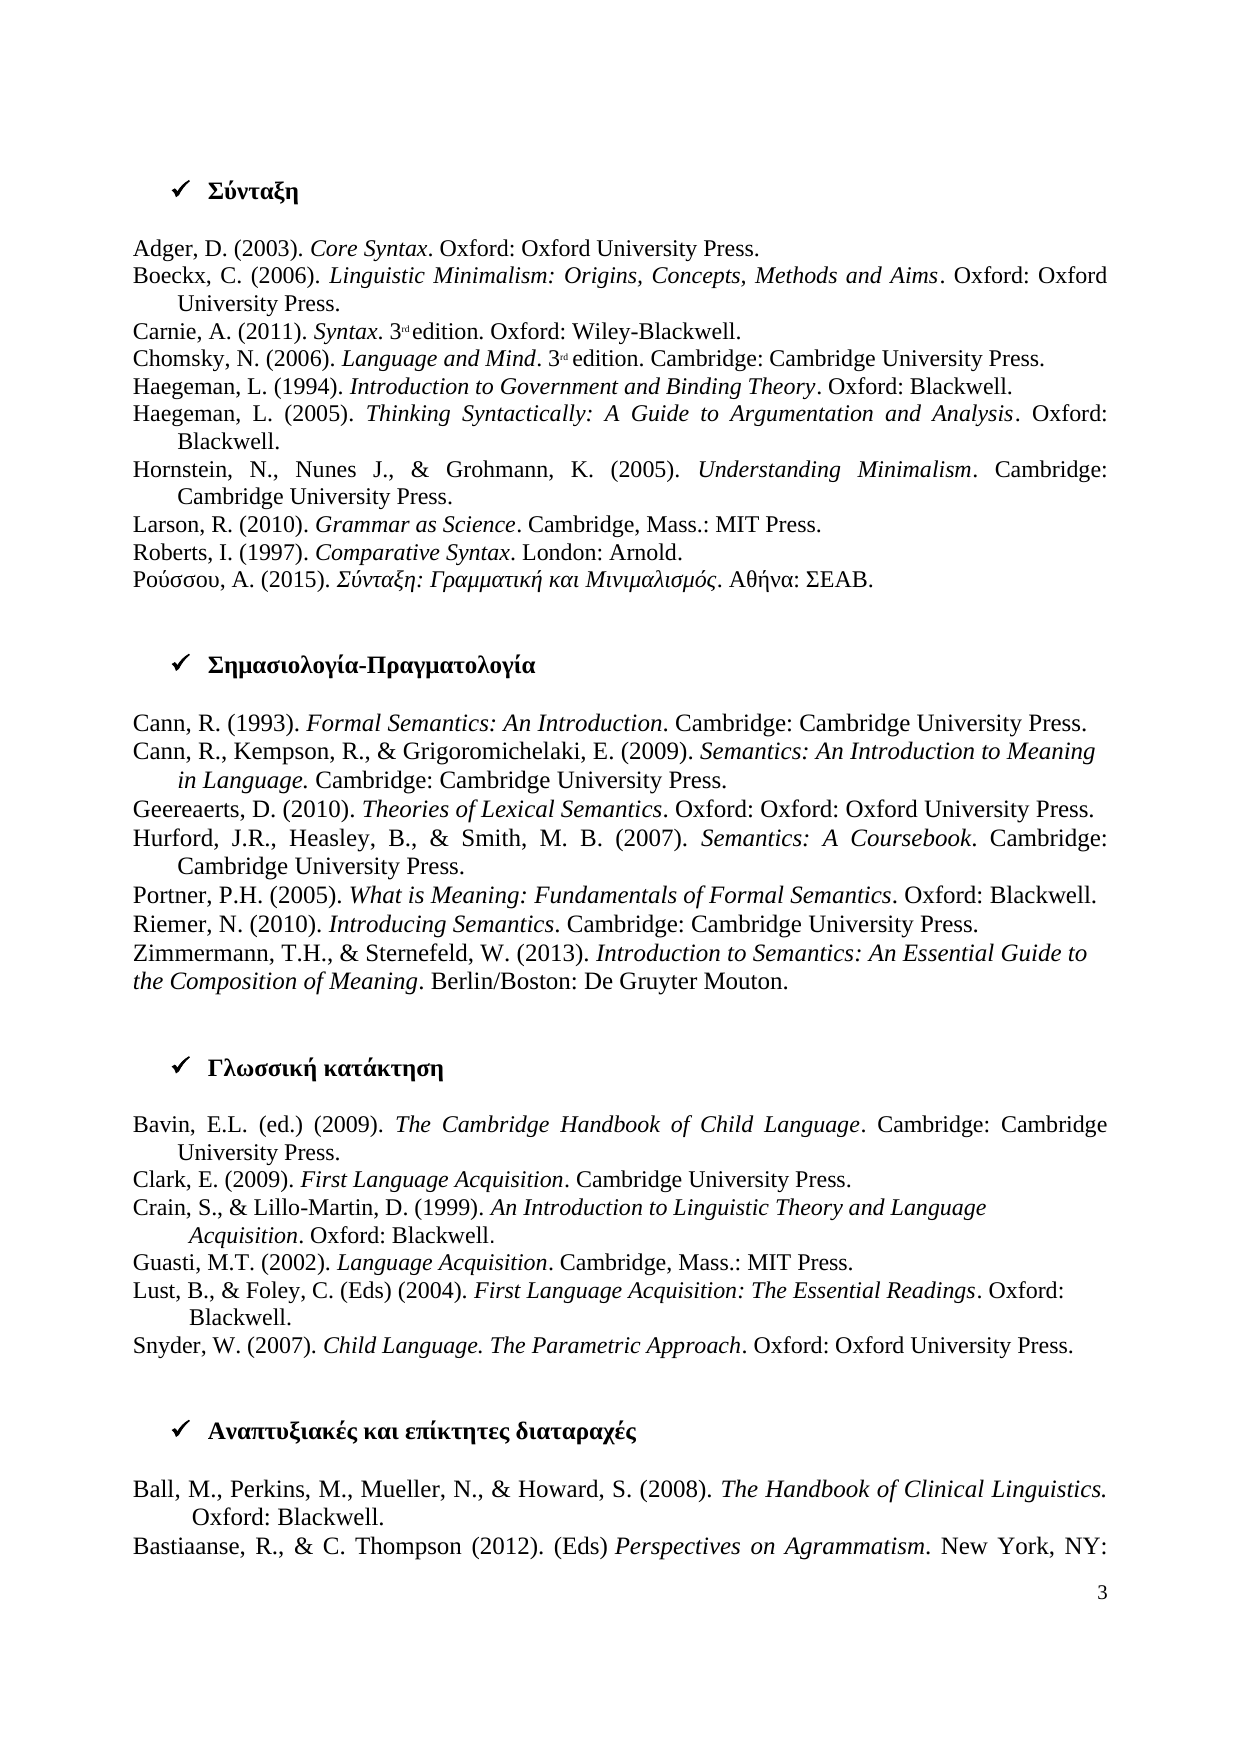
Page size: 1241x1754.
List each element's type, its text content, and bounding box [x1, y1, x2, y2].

text Larson, R. (2010). Grammar as Science. Cambridge, Mass.: MIT Press. [133, 510, 1108, 537]
text Snyder, W. (2007). Child Language. The Parametric Approach. Oxford: Oxford University Press. [133, 1331, 1108, 1359]
text Ρούσσου, Α. (2015). Σύνταξη: Γραμματική και Μινιμαλισμός. Αθήνα: ΣΕΑΒ. [133, 565, 1108, 593]
text Adger, D. (2003). Core Syntax. Oxford: Oxford University Press. [133, 234, 1108, 261]
list Αναπτυξιακές και επίκτητες διαταραχές [170, 1416, 1108, 1445]
text Haegeman, L. (1994). Introduction to Government and Binding Theory. Oxford: Blackwell. [133, 372, 1108, 399]
text Haegeman, L. (2005). Thinking Syntactically: A Guide to Argumentation and Analysis. Oxford: Blackwell. [133, 399, 1108, 455]
list Σημασιολογία-Πραγματολογία [170, 650, 1108, 679]
text Carnie, A. (2011). Syntax. 3rd edition. Oxford: Wiley-Blackwell. [133, 317, 1108, 344]
list Σύνταξη [170, 176, 1108, 205]
text Cann, R. (1993). Formal Semantics: An Introduction. Cambridge: Cambridge University Press. [133, 708, 1108, 736]
list Γλωσσική κατάκτηση [170, 1053, 1108, 1081]
text Portner, P.H. (2005). What is Meaning: Fundamentals of Formal Semantics. Oxford: Blackwell. [133, 880, 1108, 909]
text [133, 1531, 1108, 1560]
text Ball, M., Perkins, M., Mueller, N., & Howard, S. (2008). The Handbook of Clinical Linguistics. Oxford: Blackwell. [133, 1474, 1108, 1531]
text Riemer, N. (2010). Introducing Semantics. Cambridge: Cambridge University Press. [133, 909, 1108, 938]
text Zimmermann, T.H., & Sternefeld, W. (2013). Introduction to Semantics: An Essential Guide to the Composition of Meaning. Berlin/Boston: De Gruyter Mouton. [133, 938, 1108, 995]
text Hurford, J.R., Heasley, B., & Smith, M. B. (2007). Semantics: A Coursebook. Cambridge: Cambridge University Press. [133, 823, 1108, 880]
text Geereaerts, D. (2010). Theories of Lexical Semantics. Oxford: Oxford: Oxford University Press. [133, 794, 1108, 823]
text Crain, S., & Lillo-Martin, D. (1999). An Introduction to Linguistic Theory and Language Acquisition. Oxford: Blackwell. [133, 1193, 1108, 1248]
text Guasti, M.T. (2002). Language Acquisition. Cambridge, Mass.: MIT Press. [133, 1248, 1108, 1276]
text Bavin, E.L. (ed.) (2009). The Cambridge Handbook of Child Language. Cambridge: Cambridge University Press. [133, 1110, 1108, 1165]
text Hornstein, N., Nunes J., & Grohmann, K. (2005). Understanding Minimalism. Cambridge: Cambridge University Press. [133, 455, 1108, 510]
text Boeckx, C. (2006). Linguistic Minimalism: Origins, Concepts, Methods and Aims. Oxford: Oxford University Press. [133, 261, 1108, 317]
text Chomsky, N. (2006). Language and Mind. 3rd edition. Cambridge: Cambridge University Press. [133, 344, 1108, 372]
text Clark, E. (2009). First Language Acquisition. Cambridge University Press. [133, 1165, 1108, 1193]
text Roberts, I. (1997). Comparative Syntax. London: Arnold. [133, 537, 1108, 565]
text Cann, R., Kempson, R., & Grigoromichelaki, E. (2009). Semantics: An Introduction to Meaning in Language. Cambridge: Cambridge University Press. [133, 736, 1108, 794]
text Lust, B., & Foley, C. (Eds) (2004). First Language Acquisition: The Essential Readings. Oxford: Blackwell. [133, 1276, 1108, 1331]
